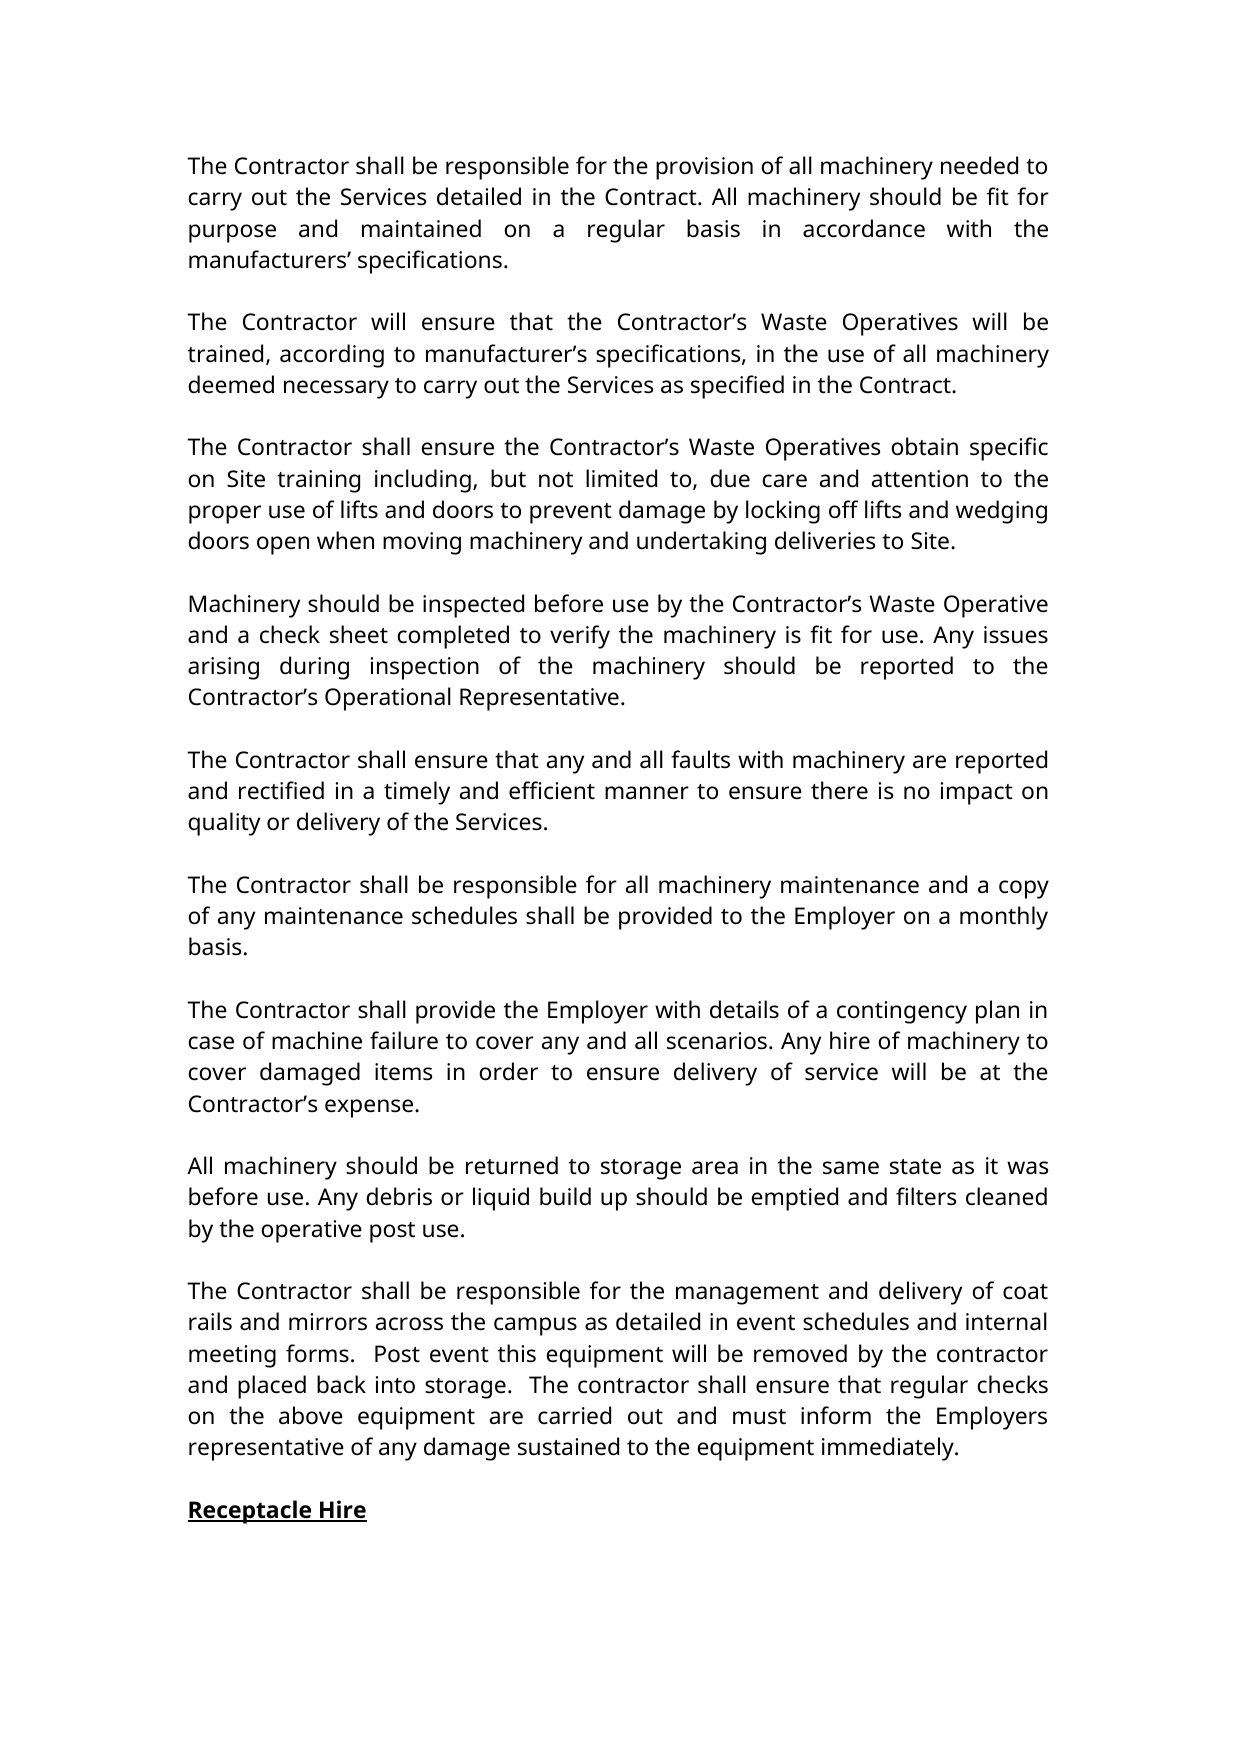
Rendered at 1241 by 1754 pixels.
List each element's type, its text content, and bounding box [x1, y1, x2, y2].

text The Contractor shall be responsible for all machinery maintenance and a copy of any maintenance schedules shall be provided to the Employer on a monthly basis. [187, 869, 1050, 962]
text The Contractor shall provide the Employer with details of a contingency plan in case of machine failure to cover any and all scenarios. Any hire of machinery to cover damaged items in order to ensure delivery of service will be at the Contractor’s expense. [187, 994, 1050, 1119]
text The Contractor shall be responsible for the provision of all machinery needed to carry out the Services detailed in the Contract. All machinery should be fit for purpose and maintained on a regular basis in accordance with the manufacturers’ specifications. [187, 150, 1050, 275]
text The Contractor will ensure that the Contractor’s Waste Operatives will be trained, according to manufacturer’s specifications, in the use of all machinery deemed necessary to carry out the Services as specified in the Contract. [187, 306, 1050, 400]
text The Contractor shall be responsible for the management and delivery of coat rails and mirrors across the campus as detailed in event schedules and internal meeting forms. Post event this equipment will be removed by the contractor and placed back into storage. The contractor shall ensure that regular checks on the above equipment are carried out and must inform the Employers representative of any damage sustained to the equipment immediately. [187, 1275, 1050, 1462]
text Machinery should be inspected before use by the Contractor’s Waste Operative and a check sheet completed to verify the machinery is fit for use. Any issues arising during inspection of the machinery should be reported to the Contractor’s Operational Representative. [187, 587, 1050, 712]
text All machinery should be returned to storage area in the same state as it was before use. Any debris or liquid build up should be emptied and filters cleaned by the operative post use. [187, 1150, 1050, 1244]
text The Contractor shall ensure that any and all faults with machinery are reported and rectified in a timely and efficient manner to ensure there is no impact on quality or delivery of the Services. [187, 744, 1050, 837]
text The Contractor shall ensure the Contractor’s Waste Operatives obtain specific on Site training including, but not limited to, due care and attention to the proper use of lifts and doors to prevent damage by locking off lifts and wedging doors open when moving machinery and undertaking deliveries to Site. [187, 431, 1050, 556]
text Receptacle Hire [187, 1494, 1050, 1525]
